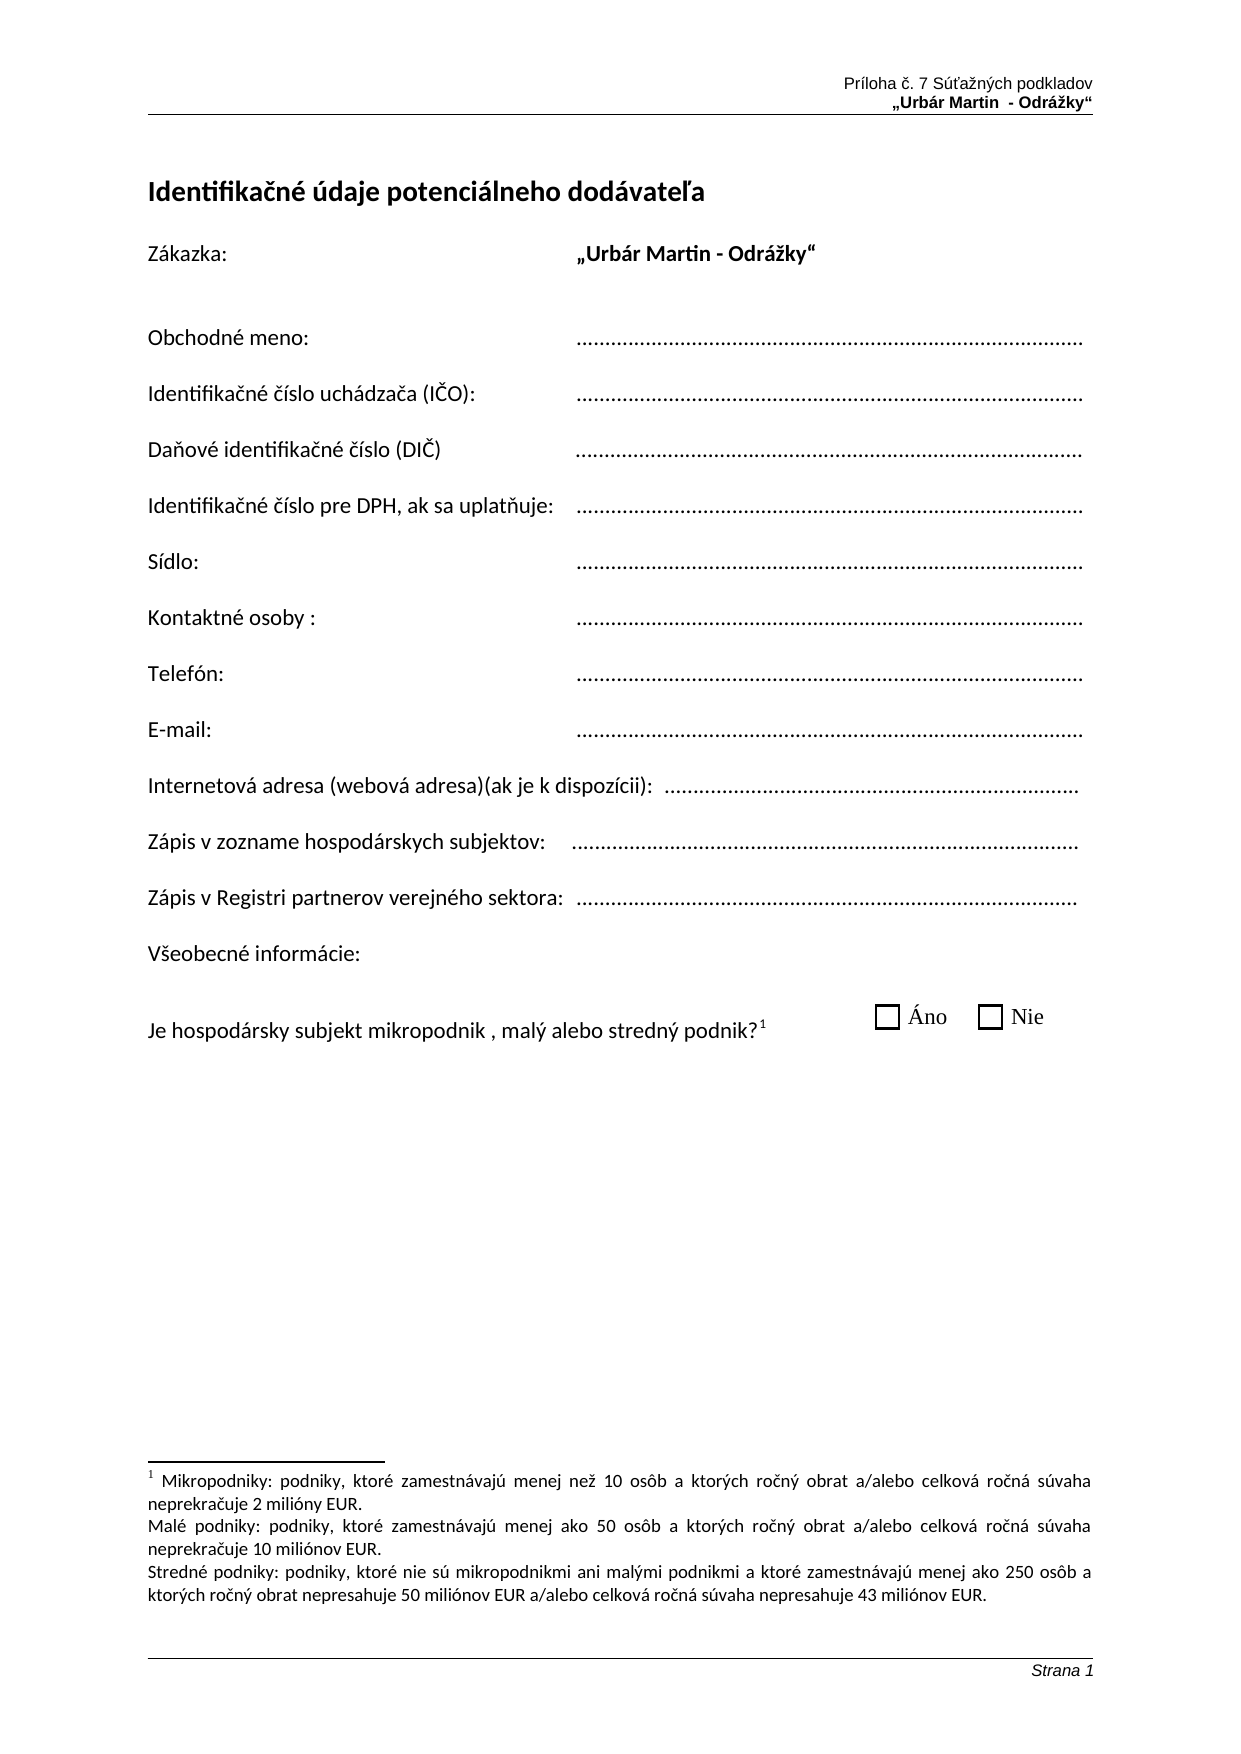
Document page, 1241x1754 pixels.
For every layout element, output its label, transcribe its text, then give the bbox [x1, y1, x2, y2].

text Identifikačné číslo pre DPH, ak sa uplatňuje: ........................................................................................ [148, 491, 1093, 519]
text Zápis v Registri partnerov verejného sektora: ....................................................................................... [148, 883, 1093, 912]
text Daňové identifikačné číslo (DIČ) ........................................................................................ [148, 435, 1093, 463]
text Je hospodársky subjekt mikropodnik , malý alebo stredný podnik? [148, 996, 1093, 1044]
text Telefón: ........................................................................................ [148, 659, 1093, 687]
subtitle Identifikačné údaje potenciálneho dodávateľa [148, 173, 1093, 208]
text Zákazka: „Urbár Martin - Odrážky“ [148, 239, 1093, 267]
text Sídlo: ........................................................................................ [148, 547, 1093, 575]
text Identifikačné číslo uchádzača (IČO): ........................................................................................ [148, 379, 1093, 407]
text Všeobecné informácie: [148, 939, 1093, 968]
text E-mail: ........................................................................................ [148, 715, 1093, 743]
text Obchodné meno: ........................................................................................ [148, 323, 1093, 351]
text Zápis v zozname hospodárskych subjektov: ........................................................................................ [148, 827, 1093, 856]
text Kontaktné osoby : ........................................................................................ [148, 603, 1093, 631]
text Internetová adresa (webová adresa)(ak je k dispozícii): ........................................................................ [148, 771, 1093, 799]
